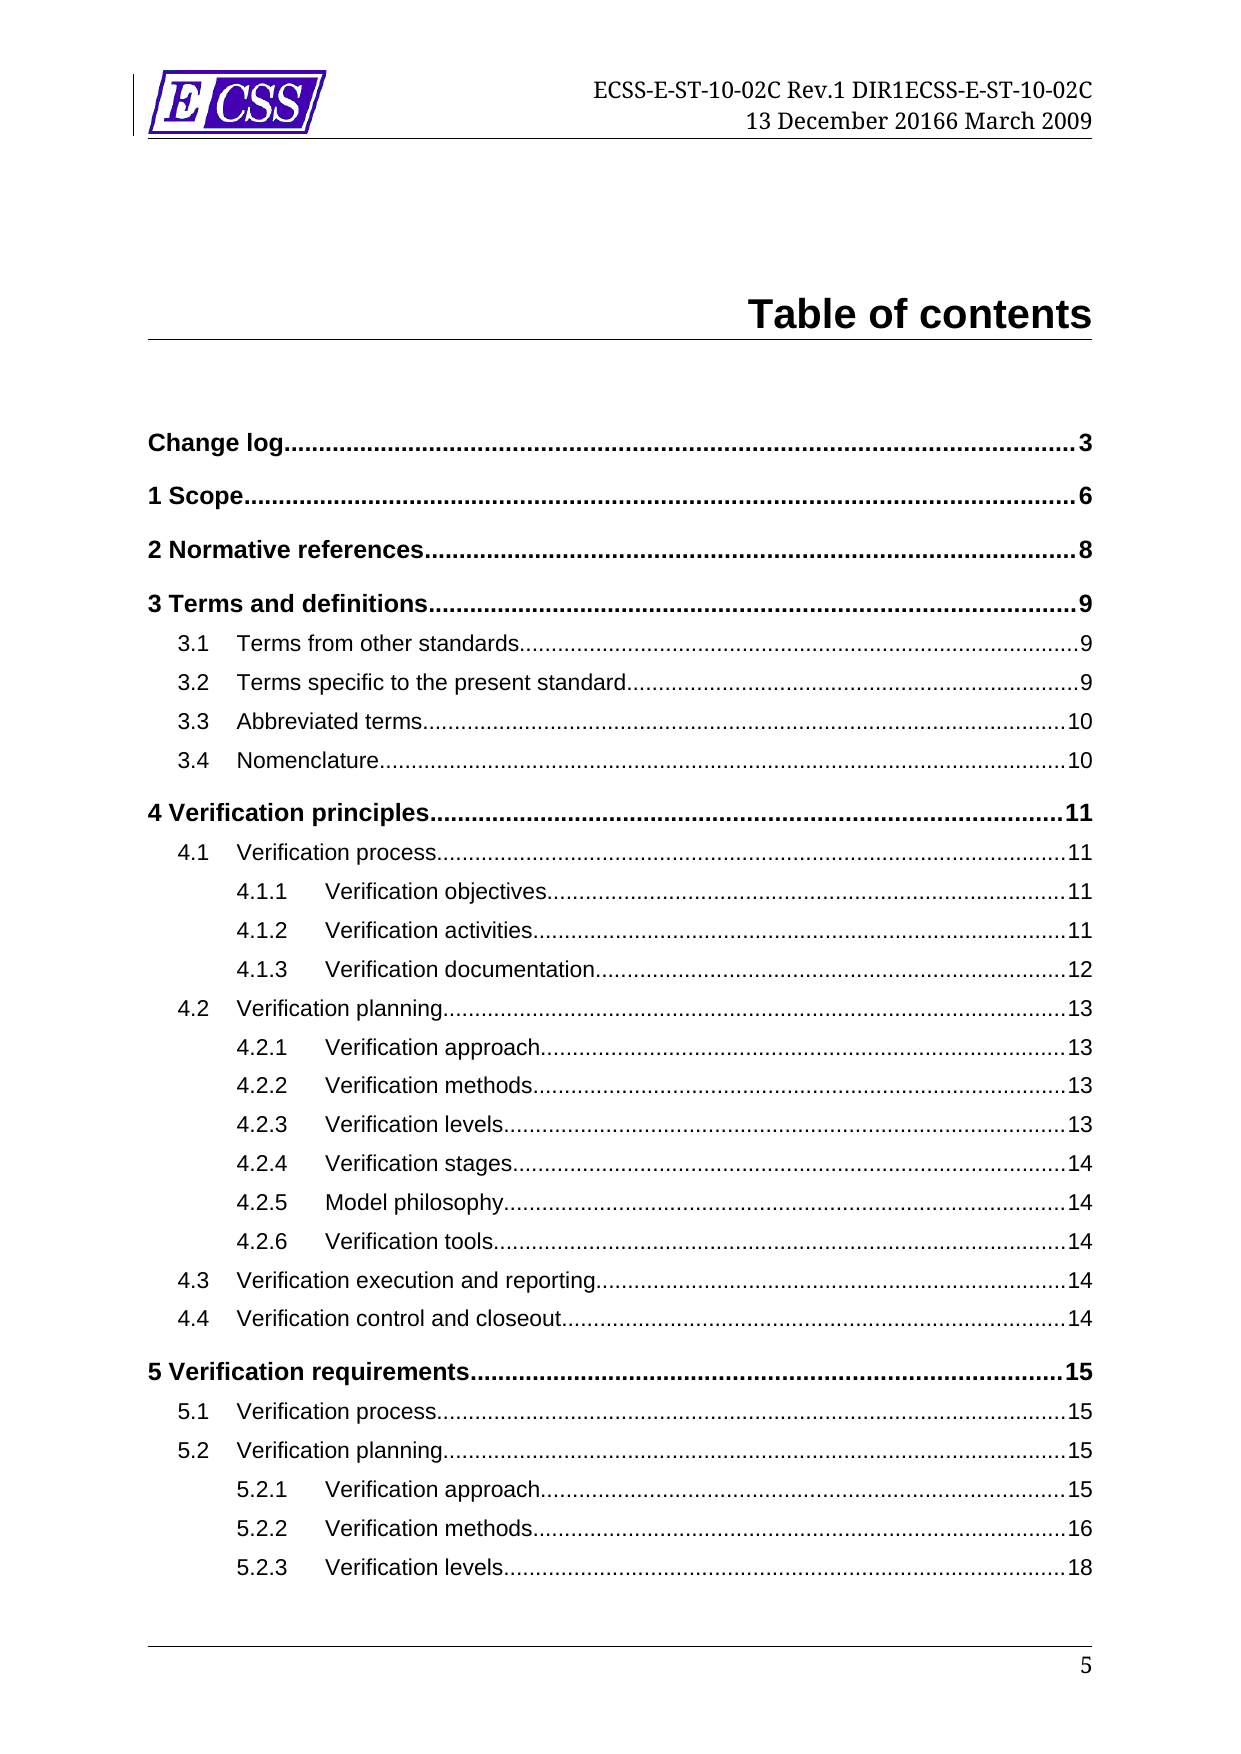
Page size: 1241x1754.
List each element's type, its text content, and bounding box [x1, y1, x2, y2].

text 3.2 Terms specific to the present standard 9 [177, 669, 1033, 695]
text 5.2 Verification planning 15 [177, 1437, 1033, 1463]
text 1 Scope 6 [148, 481, 1033, 510]
text 4.4 Verification control and closeout 14 [177, 1305, 1033, 1332]
picture [148, 70, 327, 134]
text 4.2 Verification planning 13 [177, 994, 1033, 1021]
text 2 Normative references 8 [148, 535, 1033, 564]
text 3.1 Terms from other standards 9 [177, 630, 1033, 656]
text 5.2.1 Verification approach 15 [236, 1476, 1033, 1502]
text 3.4 Nomenclature 10 [177, 747, 1033, 773]
text 4.2.6 Verification tools 14 [236, 1228, 1033, 1254]
text 4.1 Verification process 11 [177, 839, 1033, 866]
text Table of contents [148, 289, 1092, 339]
text 5 Verification requirements 15 [148, 1357, 1033, 1386]
text 4.1.1 Verification objectives 11 [236, 878, 1033, 904]
text 5.1 Verification process 15 [177, 1398, 1033, 1424]
text 4.2.2 Verification methods 13 [236, 1072, 1033, 1099]
text 4.1.2 Verification activities 11 [236, 917, 1033, 943]
text 5.2.2 Verification methods 16 [236, 1514, 1033, 1541]
text 4.1.3 Verification documentation 12 [236, 956, 1033, 982]
text 4.2.5 Model philosophy 14 [236, 1189, 1033, 1215]
text Change log 3 [148, 427, 1033, 456]
text 3.3 Abbreviated terms 10 [177, 708, 1033, 734]
text 4.2.1 Verification approach 13 [236, 1033, 1033, 1060]
text 5.2.3 Verification levels 18 [236, 1553, 1033, 1580]
text 4.2.3 Verification levels 13 [236, 1111, 1033, 1137]
text 3 Terms and definitions 9 [148, 589, 1033, 617]
text 4.3 Verification execution and reporting 14 [177, 1267, 1033, 1293]
text 4 Verification principles 11 [148, 798, 1033, 827]
text 4.2.4 Verification stages 14 [236, 1150, 1033, 1176]
